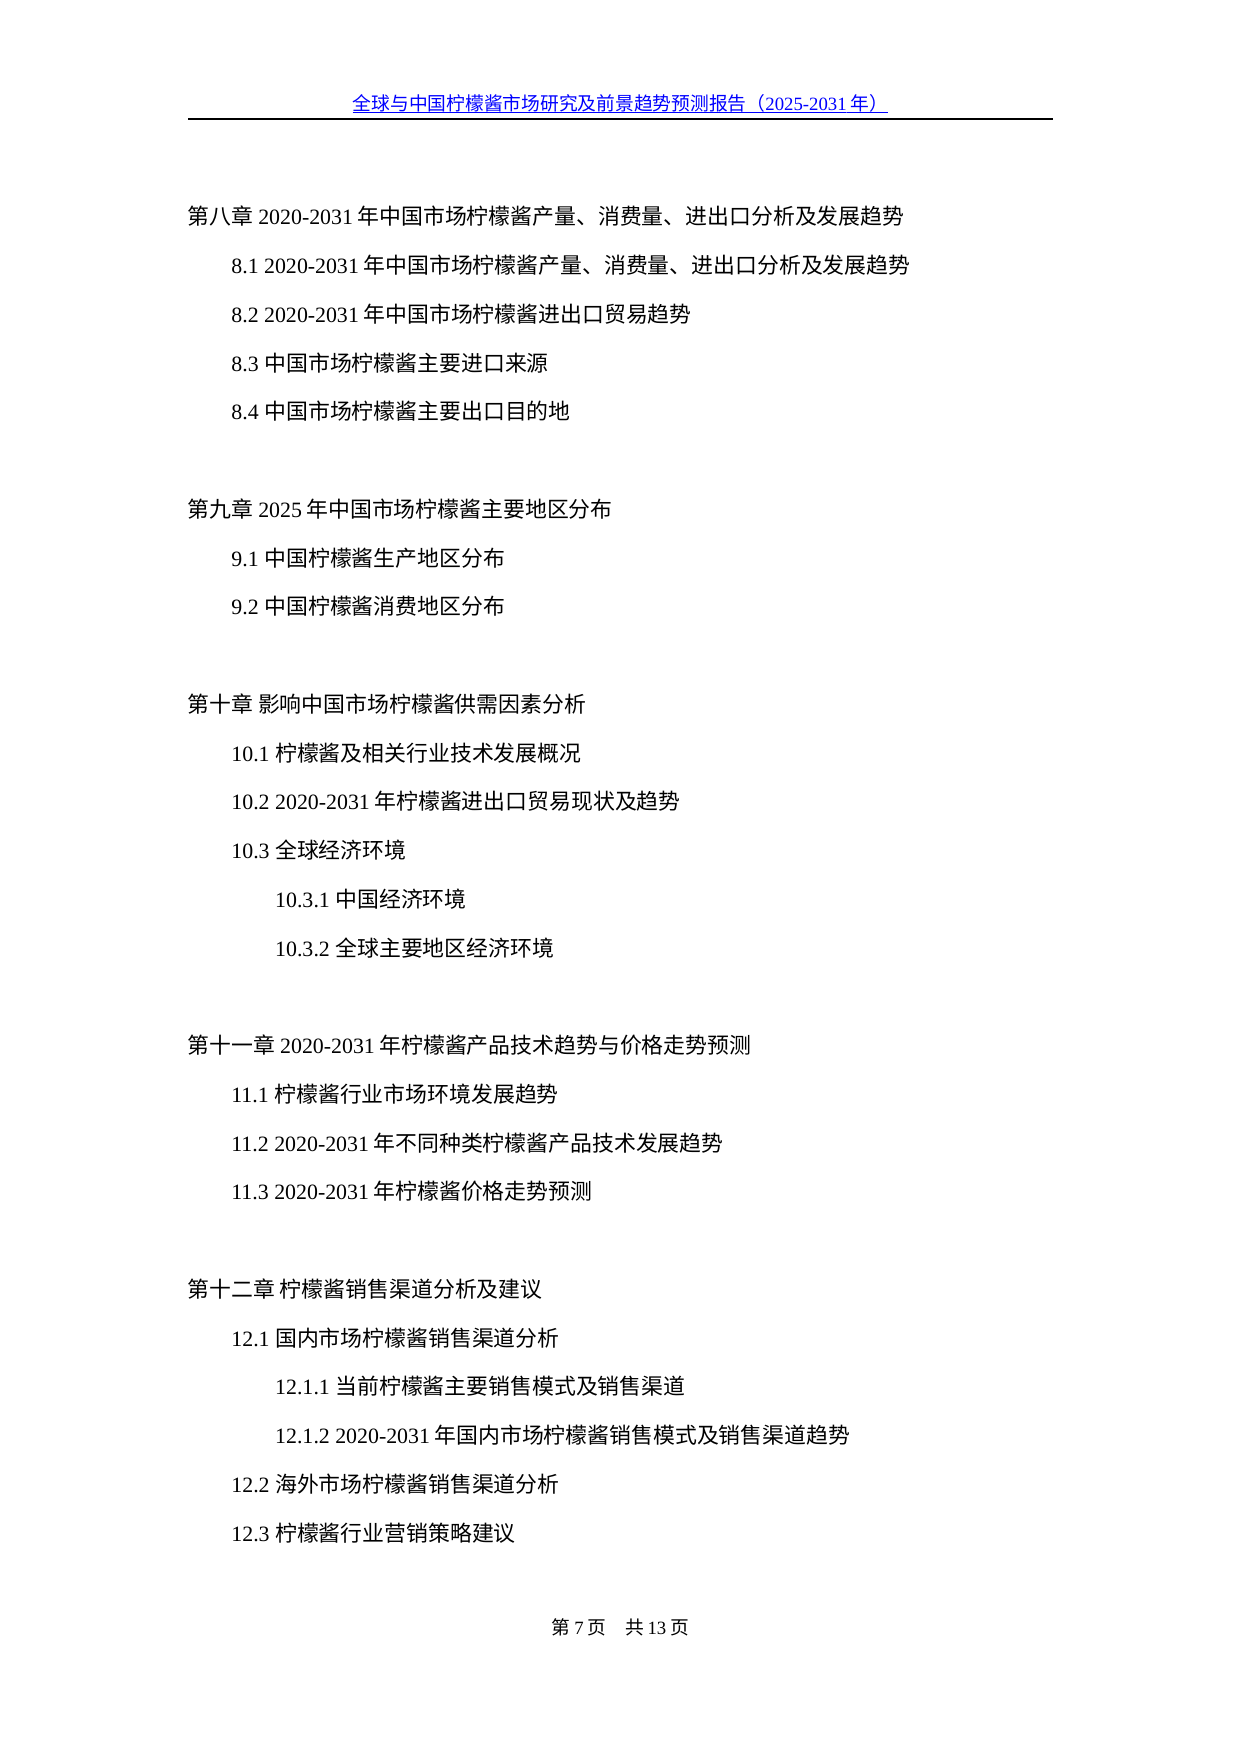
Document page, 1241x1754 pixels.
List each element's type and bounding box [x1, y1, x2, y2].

text [187, 150, 1053, 1548]
